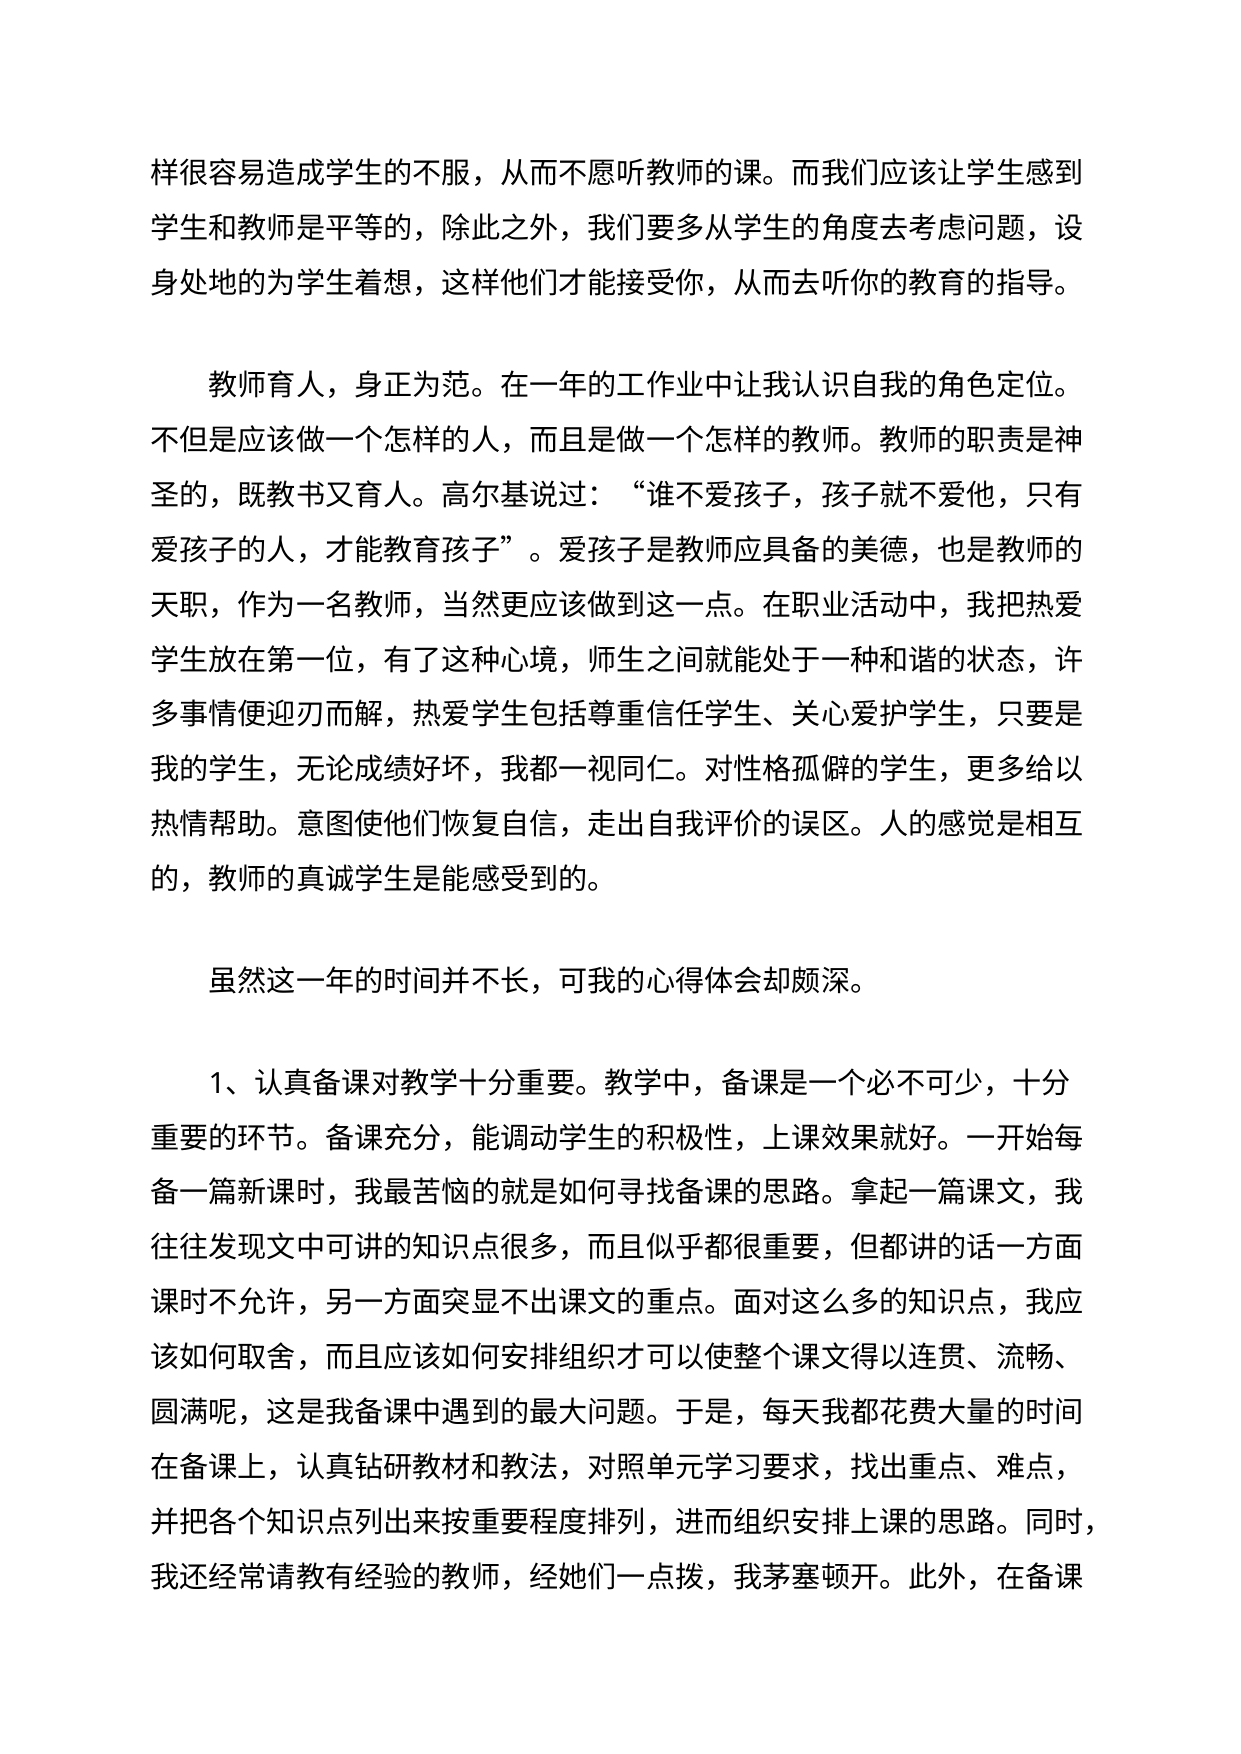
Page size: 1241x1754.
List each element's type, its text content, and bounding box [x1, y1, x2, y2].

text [150, 1059, 1090, 1596]
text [150, 150, 1090, 302]
text 教师育人，身正为范。在一年的工作业中让我认识自我的角色定位。不但是应该做一个怎样的人，而且是做一个怎样的教师。教师的职责是神圣的，既教书又育人。高尔基说过：“谁不爱孩子，孩子就不爱他，只有爱孩子的人，才能教育孩子”。爱孩子是教师应具备的美德，也是教师的天职，作为一名教师，当然更应该做到这一点。在职业活动中，我把热爱学生放在第一位，有了这种心境，师生之间就能处于一种和谐的状态，许多事情便迎刃而解，热爱学生包括尊重信任学生、关心爱护学生，只要是我的学生，无论成绩好坏，我都一视同仁。对性格孤僻的学生，更多给以热情帮助。意图使他们恢复自信，走出自我评价的误区。人的感觉是相互的，教师的真诚学生是能感受到的。 [150, 362, 1090, 898]
text 虽然这一年的时间并不长，可我的心得体会却颇深。 [150, 957, 1090, 1000]
